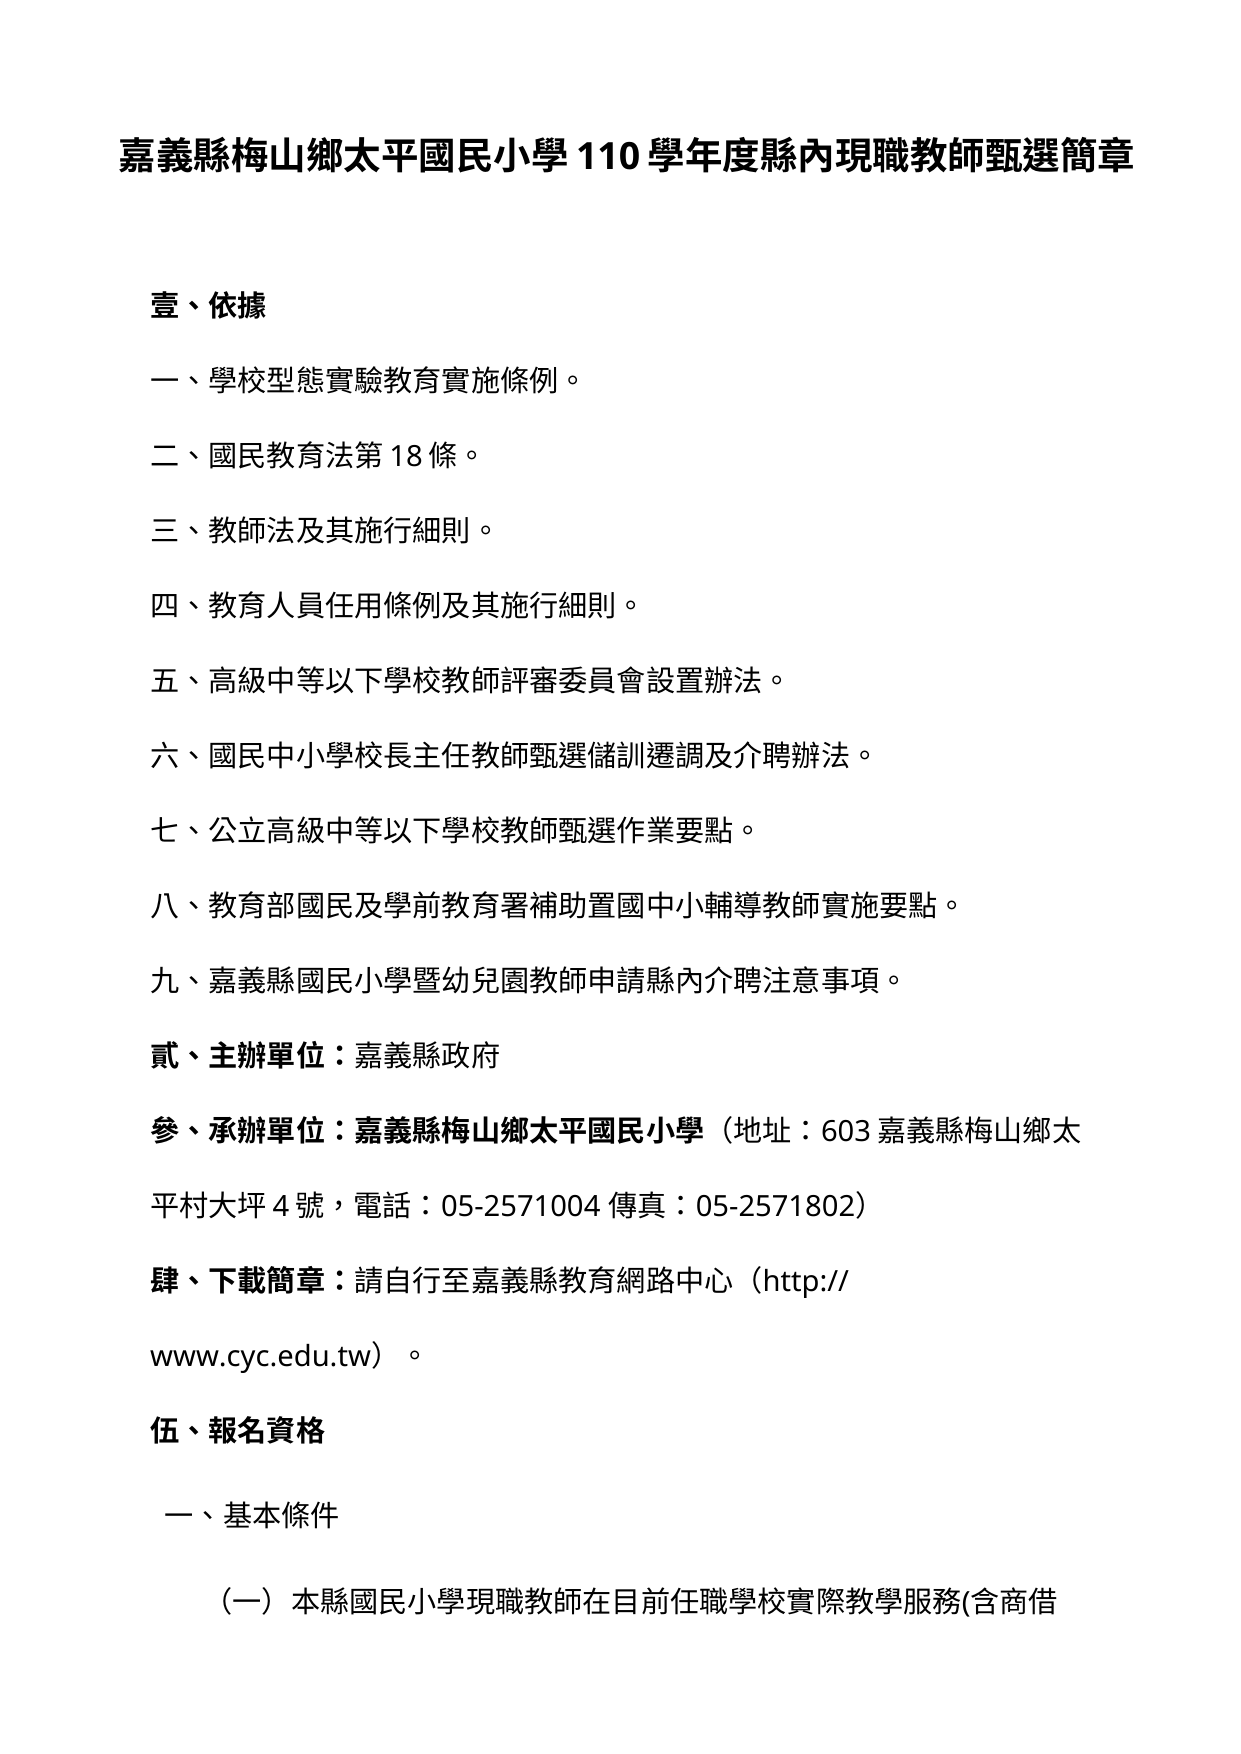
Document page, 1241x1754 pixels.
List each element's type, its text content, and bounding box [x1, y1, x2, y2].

text 九、嘉義縣國民小學暨幼兒園教師申請縣內介聘注意事項。 [150, 941, 1087, 1016]
text 七、公立高級中等以下學校教師甄選作業要點。 [150, 791, 1087, 866]
text 三、教師法及其施行細則。 [150, 491, 1087, 566]
text 一、基本條件 [150, 1476, 1050, 1551]
text 四、教育人員任用條例及其施行細則。 [150, 566, 1087, 641]
text 八、教育部國民及學前教育署補助置國中小輔導教師實施要點。 [150, 866, 1087, 941]
text 伍、報名資格 [150, 1391, 1087, 1466]
text 嘉義縣梅山鄉太平國民小學110學年度縣內現職教師甄選簡章 [94, 116, 1160, 191]
text 六、國民中小學校長主任教師甄選儲訓遷調及介聘辦法。 [150, 716, 1087, 791]
text 貳、主辦單位：嘉義縣政府 [150, 1016, 1087, 1091]
text 壹、依據 [150, 266, 1087, 341]
text 一、學校型態實驗教育實施條例。 [150, 341, 1087, 416]
text 二、國民教育法第18條。 [150, 416, 1087, 491]
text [203, 1562, 1093, 1637]
text 肆、下載簡章：請自行至嘉義縣教育網路中心（http://www.cyc.edu.tw）。 [150, 1241, 1087, 1391]
text 五、高級中等以下學校教師評審委員會設置辦法。 [150, 641, 1087, 716]
text 參、承辦單位：嘉義縣梅山鄉太平國民小學（地址：603嘉義縣梅山鄉太平村大坪4號，電話：05-2571004 傳真：05-2571802） [150, 1091, 1087, 1241]
